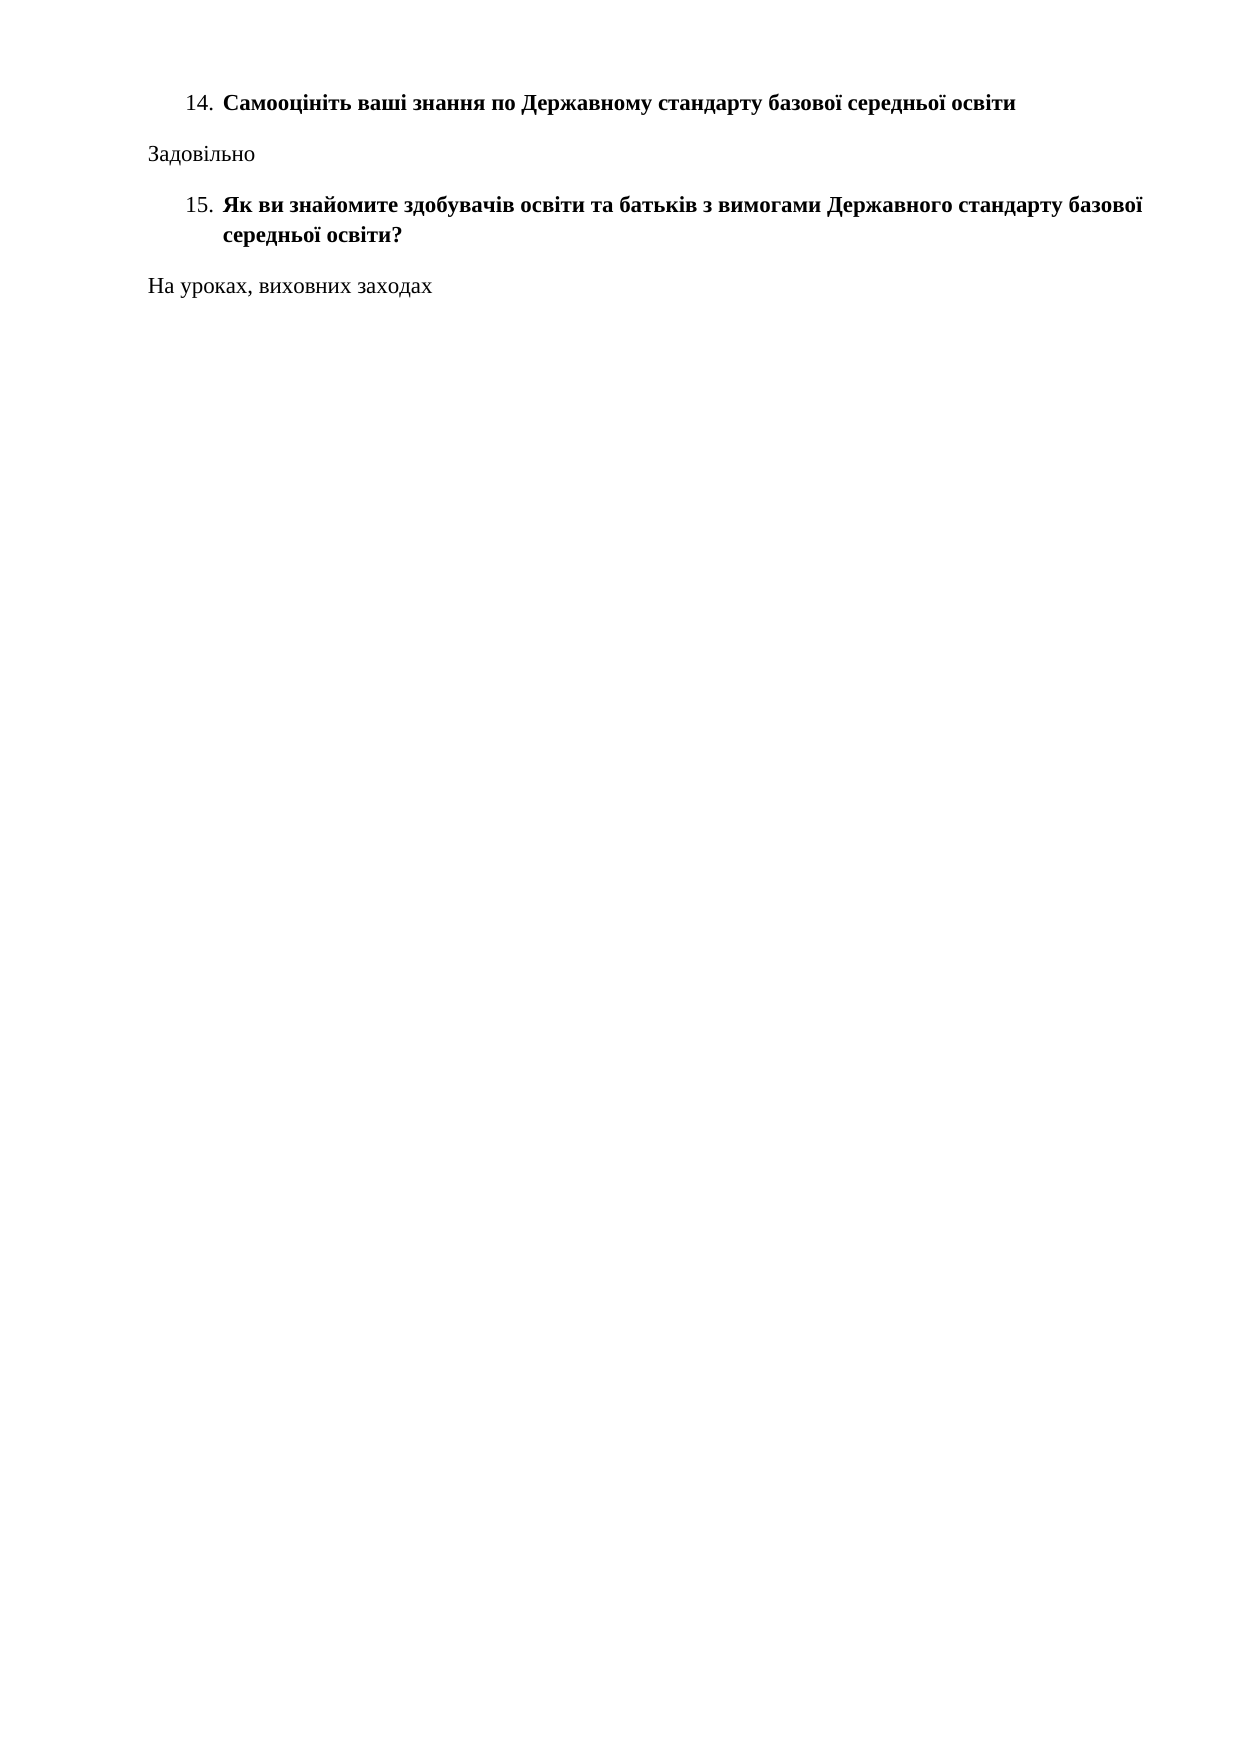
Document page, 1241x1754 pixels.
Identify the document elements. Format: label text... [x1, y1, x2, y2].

list Самооцініть ваші знання по Державному стандарту базової середньої освіти [185, 88, 1152, 115]
list Як ви знайомите здобувачів освіти та батьків з вимогами Державного стандарту базової середньої освіти? [185, 191, 1152, 247]
text На уроках, виховних заходах [148, 272, 1152, 298]
text Задовільно [148, 139, 1152, 166]
